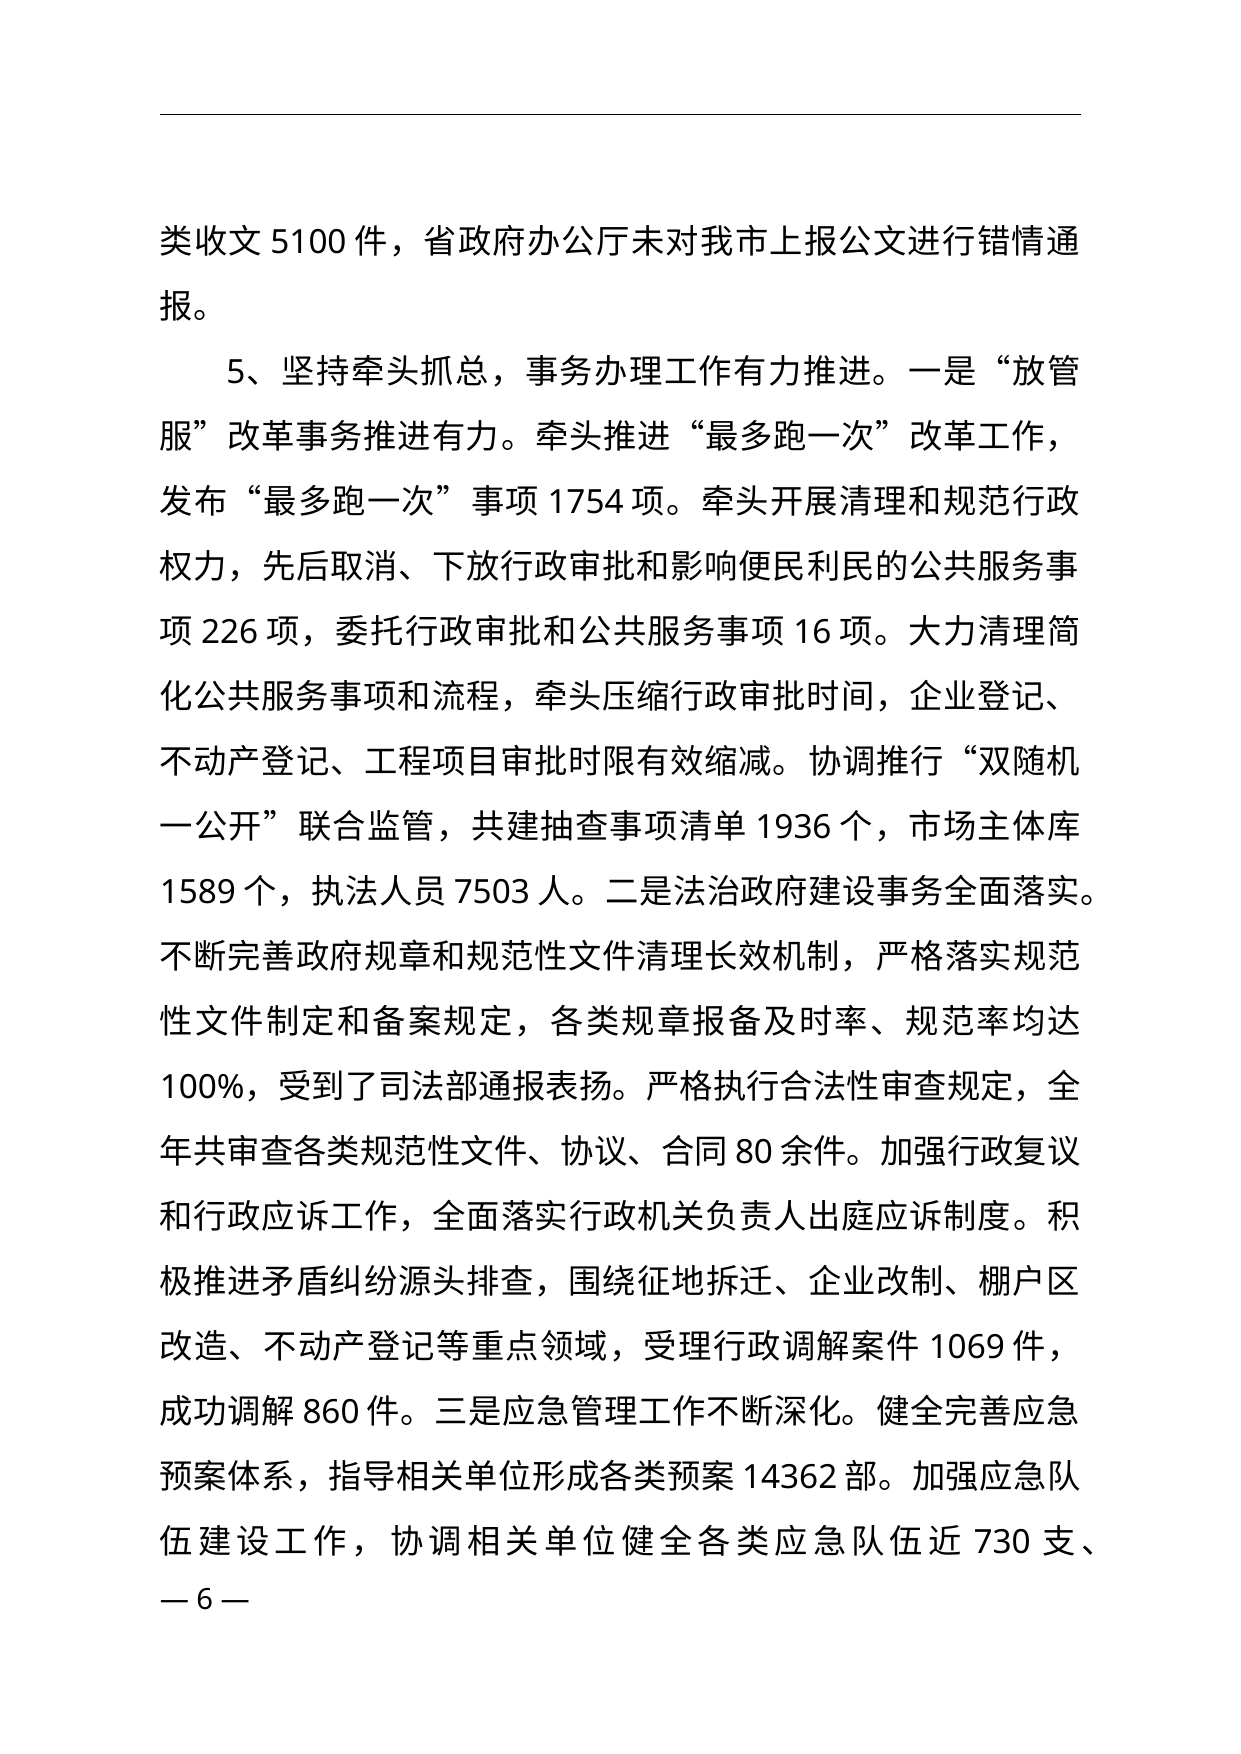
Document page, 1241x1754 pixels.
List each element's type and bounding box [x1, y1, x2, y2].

text [159, 206, 1081, 336]
text [159, 336, 1081, 1571]
